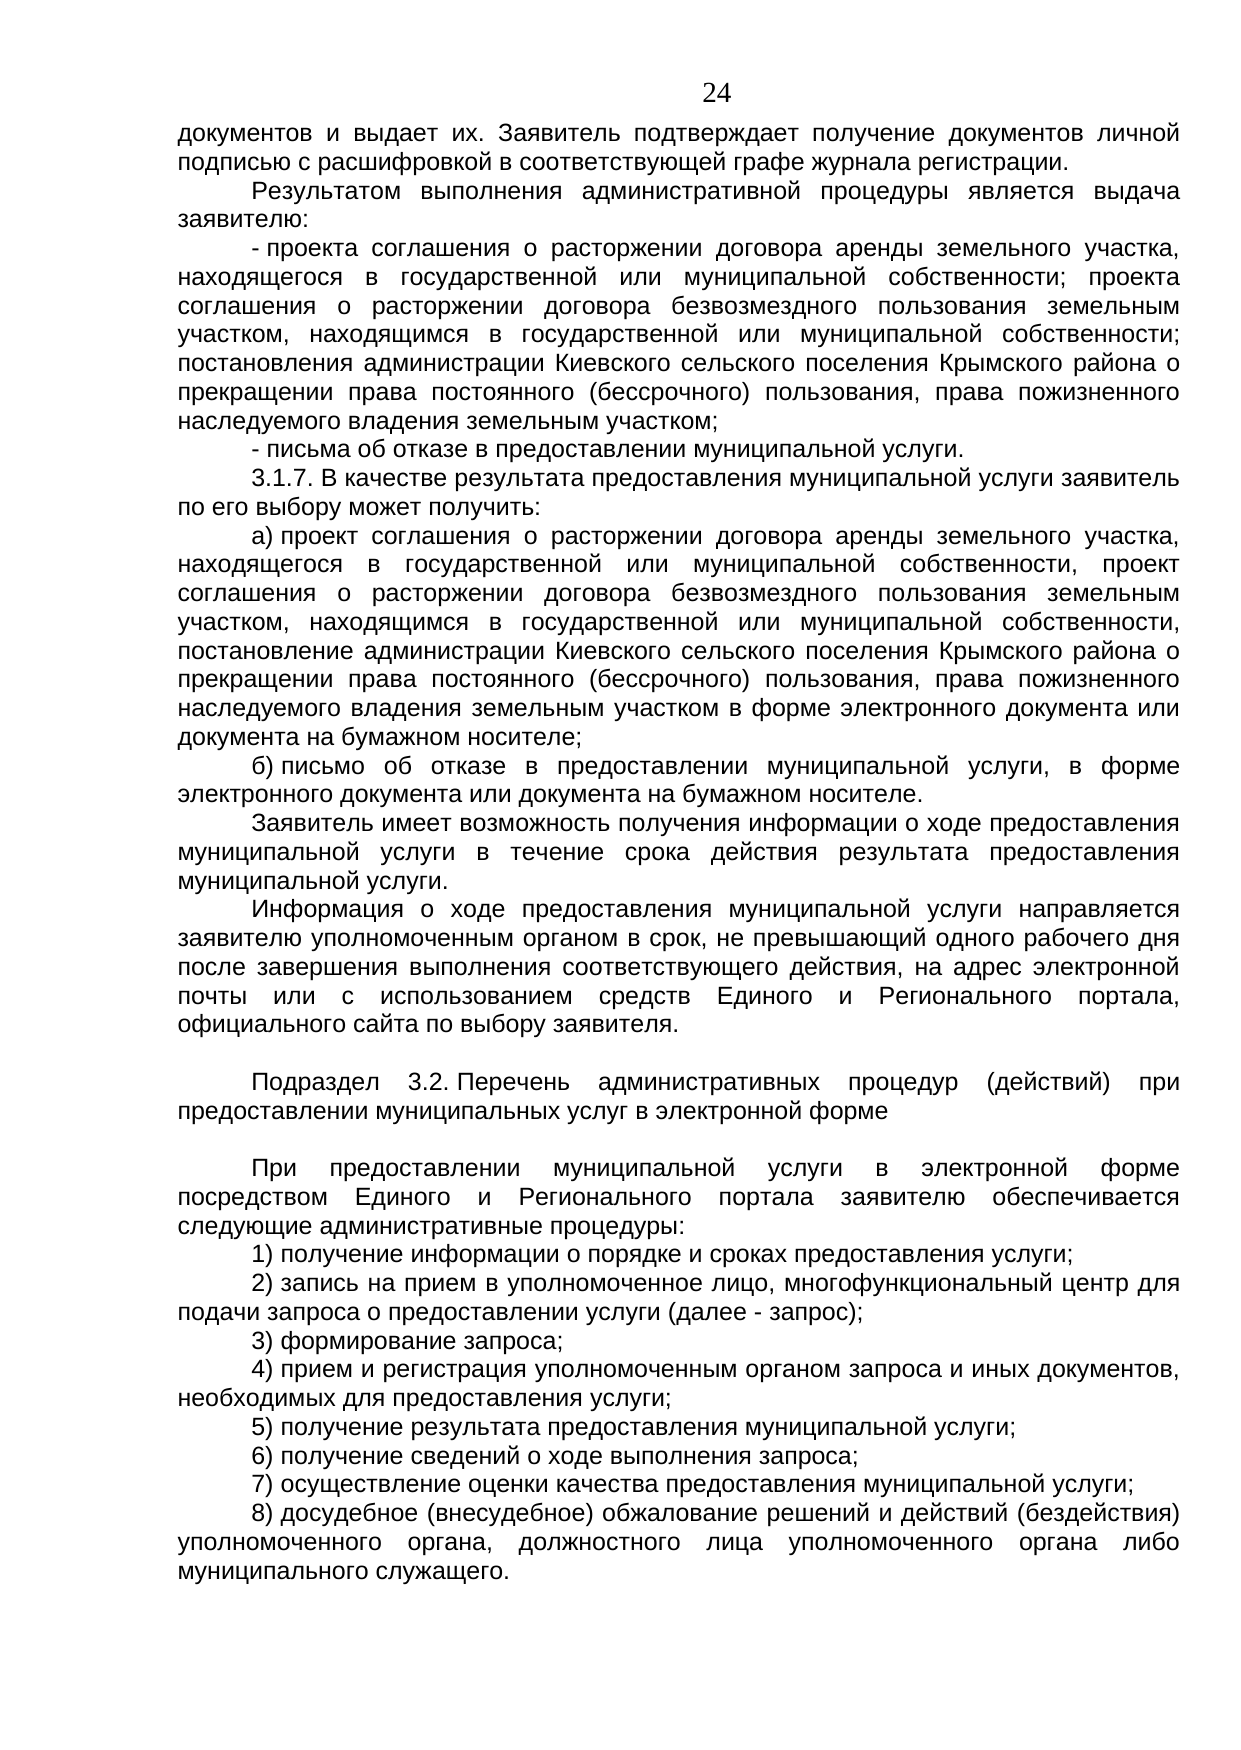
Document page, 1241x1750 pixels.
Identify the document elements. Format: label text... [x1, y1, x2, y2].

text а) проект соглашения о расторжении договора аренды земельного участка, находящегося в государственной или муниципальной собственности, проект соглашения о расторжении договора безвозмездного пользования земельным участком, находящимся в государственной или муниципальной собственности, постановление администрации Киевского сельского поселения Крымского района о прекращении права постоянного (бессрочного) пользования, права пожизненного наследуемого владения земельным участком в форме электронного документа или документа на бумажном носителе; [177, 521, 1181, 751]
text 8) досудебное (внесудебное) обжалование решений и действий (бездействия) уполномоченного органа, должностного лица уполномоченного органа либо муниципального служащего. [177, 1498, 1181, 1584]
text Информация о ходе предоставления муниципальной услуги направляется заявителю уполномоченным органом в срок, не превышающий одного рабочего дня после завершения выполнения соответствующего действия, на адрес электронной почты или с использованием средств Единого и Регионального портала, официального сайта по выбору заявителя. [177, 894, 1181, 1038]
text 5) получение результата предоставления муниципальной услуги; [177, 1412, 1181, 1441]
text При предоставлении муниципальной услуги в электронной форме посредством Единого и Регионального портала заявителю обеспечивается следующие административные процедуры: [177, 1153, 1181, 1239]
text 2) запись на прием в уполномоченное лицо, многофункциональный центр для подачи запроса о предоставлении услуги (далее - запрос); [177, 1268, 1181, 1326]
text 3) формирование запроса; [177, 1326, 1181, 1354]
text 6) получение сведений о ходе выполнения запроса; [177, 1441, 1181, 1469]
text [177, 118, 1181, 176]
text - письма об отказе в предоставлении муниципальной услуги. [177, 434, 1181, 463]
text - проекта соглашения о расторжении договора аренды земельного участка, находящегося в государственной или муниципальной собственности; проекта соглашения о расторжении договора безвозмездного пользования земельным участком, находящимся в государственной или муниципальной собственности; постановления администрации Киевского сельского поселения Крымского района о прекращении права постоянного (бессрочного) пользования, права пожизненного наследуемого владения земельным участком; [177, 233, 1181, 434]
text 3.1.7. В качестве результата предоставления муниципальной услуги заявитель по его выбору может получить: [177, 463, 1181, 521]
text 7) осуществление оценки качества предоставления муниципальной услуги; [177, 1469, 1181, 1498]
text Заявитель имеет возможность получения информации о ходе предоставления муниципальной услуги в течение срока действия результата предоставления муниципальной услуги. [177, 808, 1181, 894]
text 4) прием и регистрация уполномоченным органом запроса и иных документов, необходимых для предоставления услуги; [177, 1354, 1181, 1412]
text 1) получение информации о порядке и сроках предоставления услуги; [177, 1239, 1181, 1268]
text б) письмо об отказе в предоставлении муниципальной услуги, в форме электронного документа или документа на бумажном носителе. [177, 751, 1181, 808]
text Результатом выполнения административной процедуры является выдача заявителю: [177, 176, 1181, 233]
text Подраздел 3.2. Перечень административных процедур (действий) при предоставлении муниципальных услуг в электронной форме [177, 1067, 1181, 1124]
